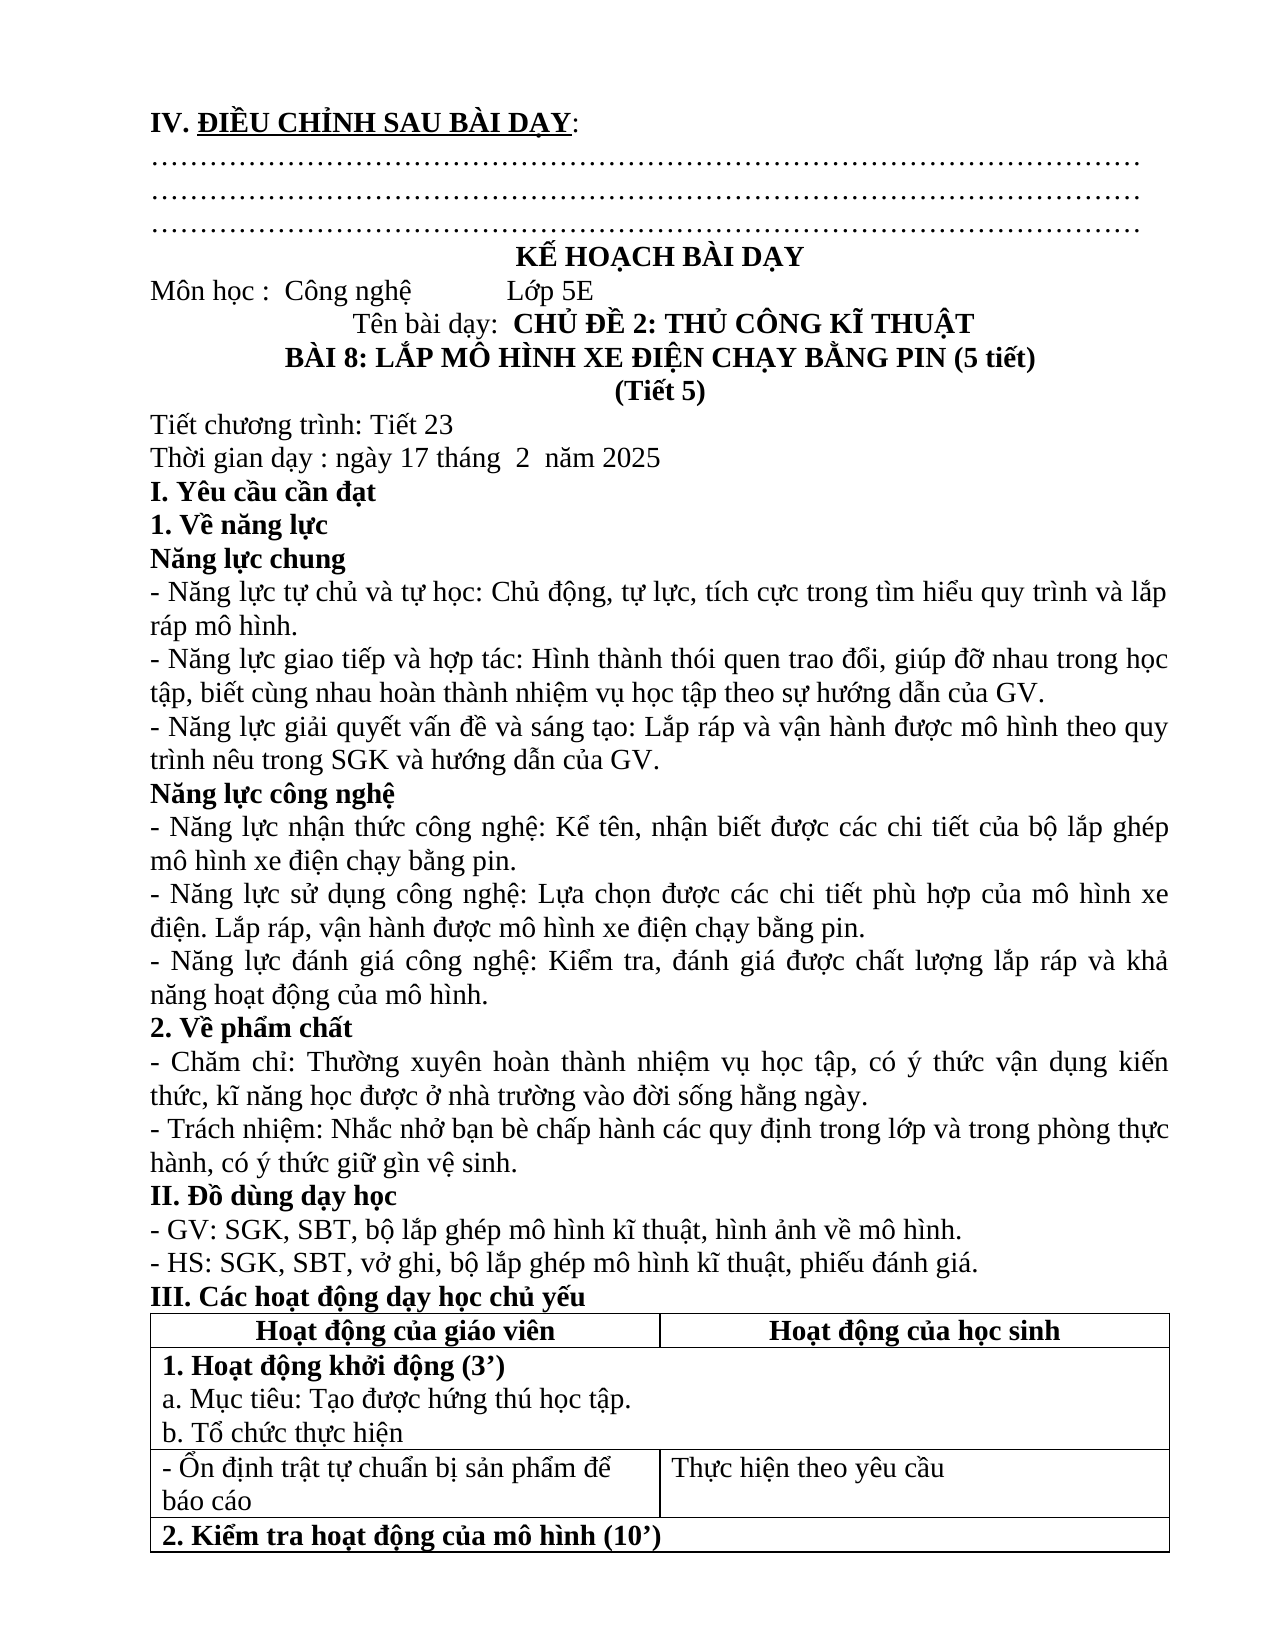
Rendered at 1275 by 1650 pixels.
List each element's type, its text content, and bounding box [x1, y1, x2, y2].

list BÀI 8: LẮP MÔ HÌNH XE ĐIỆN CHẠY BẰNG PIN (5 tiết) [150, 340, 1170, 373]
text Năng lực chung [150, 541, 1170, 574]
text ……………………………………………………………………………………………………………………………………………………………………………………………………………………………………………………………………………… [150, 138, 1170, 239]
text I. Yêu cầu cần đạt [150, 474, 1170, 507]
text - Năng lực đánh giá công nghệ: Kiểm tra, đánh giá được chất lượng lắp ráp và khả năng hoạt động của mô hình. [150, 943, 1170, 1011]
text Môn học : Công nghệ Lớp 5E [150, 273, 1170, 306]
table_cell - Ổn định trật tự chuẩn bị sản phẩm để báo cáo [151, 1450, 659, 1517]
text IV. ĐIỀU CHỈNH SAU BÀI DẠY: [150, 105, 1170, 138]
text - HS: SGK, SBT, vở ghi, bộ lắp ghép mô hình kĩ thuật, phiếu đánh giá. [150, 1245, 1170, 1279]
table_header Hoạt động của giáo viên [151, 1314, 659, 1347]
text - Năng lực giải quyết vấn đề và sáng tạo: Lắp ráp và vận hành được mô hình theo quy trình nêu trong SGK và hướng dẫn của GV. [150, 709, 1170, 776]
text - Năng lực nhận thức công nghệ: Kể tên, nhận biết được các chi tiết của bộ lắp ghép mô hình xe điện chạy bằng pin. [150, 809, 1170, 876]
text III. Các hoạt động dạy học chủ yếu [150, 1279, 1170, 1312]
text - Trách nhiệm: Nhắc nhở bạn bè chấp hành các quy định trong lớp và trong phòng thực hành, có ý thức giữ gìn vệ sinh. [150, 1111, 1170, 1178]
text Tên bài dạy: CHỦ ĐỀ 2: THỦ CÔNG KĨ THUẬT [150, 306, 1170, 340]
text - Chăm chỉ: Thường xuyên hoàn thành nhiệm vụ học tập, có ý thức vận dụng kiến thức, kĩ năng học được ở nhà trường vào đời sống hằng ngày. [150, 1044, 1170, 1111]
list (Tiết 5) [150, 373, 1170, 407]
text - Năng lực giao tiếp và hợp tác: Hình thành thói quen trao đổi, giúp đỡ nhau trong học tập, biết cùng nhau hoàn thành nhiệm vụ học tập theo sự hướng dẫn của GV. [150, 642, 1170, 709]
text Năng lực công nghệ [150, 776, 1170, 809]
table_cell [151, 1518, 1169, 1551]
text 1. Về năng lực [150, 507, 1170, 541]
table_cell 1. Hoạt động khởi động (3’) a. Mục tiêu: Tạo được hứng thú học tập. b. Tổ chức thực hiện [151, 1348, 1169, 1449]
text II. Đồ dùng dạy học [150, 1178, 1170, 1212]
table_cell Thực hiện theo yêu cầu [661, 1450, 1169, 1517]
text - GV: SGK, SBT, bộ lắp ghép mô hình kĩ thuật, hình ảnh về mô hình. [150, 1212, 1170, 1245]
text Thời gian dạy : ngày 17 tháng 2 năm 2025 [150, 440, 1170, 474]
table_header Hoạt động của học sinh [661, 1314, 1169, 1347]
text 2. Về phẩm chất [150, 1011, 1170, 1044]
text - Năng lực sử dụng công nghệ: Lựa chọn được các chi tiết phù hợp của mô hình xe điện. Lắp ráp, vận hành được mô hình xe điện chạy bằng pin. [150, 876, 1170, 943]
text KẾ HOẠCH BÀI DẠY [150, 239, 1170, 273]
text - Năng lực tự chủ và tự học: Chủ động, tự lực, tích cực trong tìm hiểu quy trình và lắp ráp mô hình. [150, 574, 1170, 642]
text Tiết chương trình: Tiết 23 [150, 407, 1170, 440]
